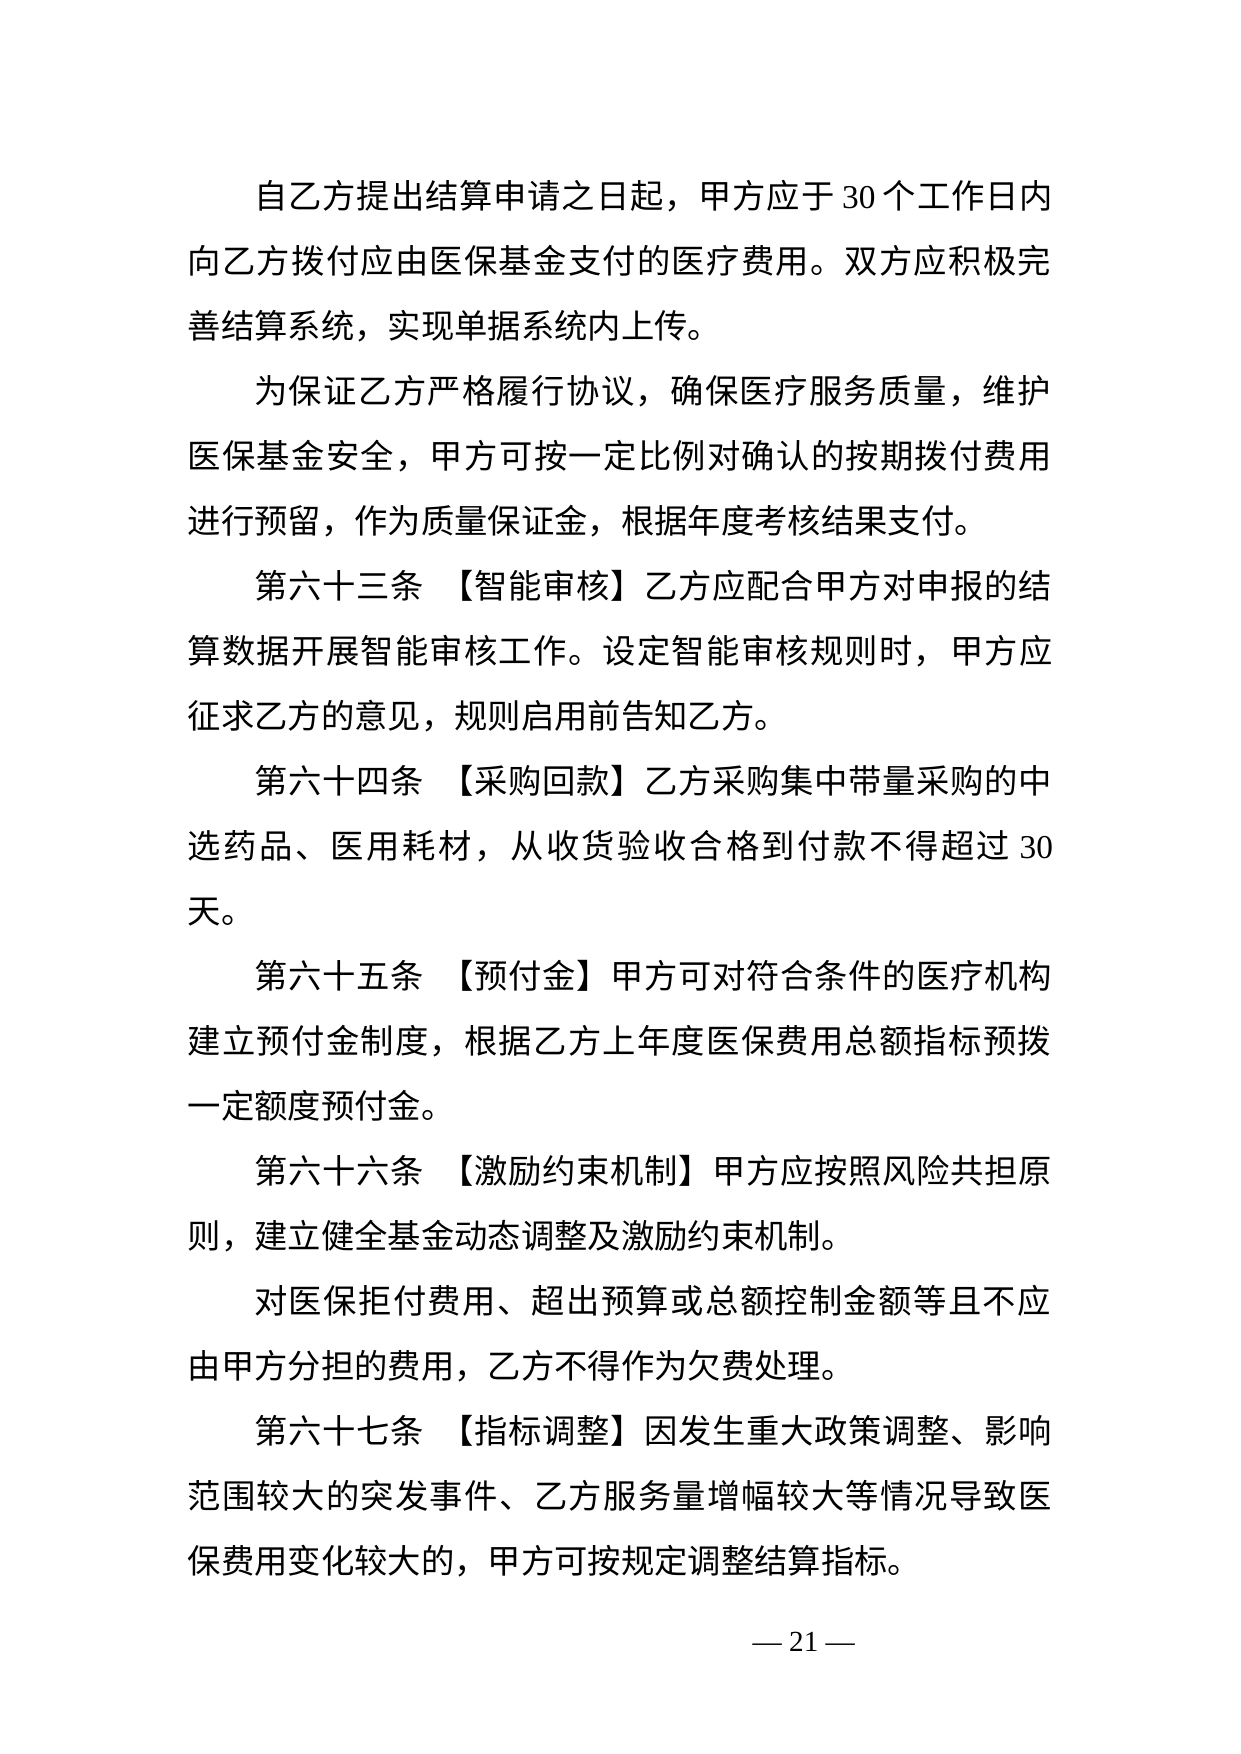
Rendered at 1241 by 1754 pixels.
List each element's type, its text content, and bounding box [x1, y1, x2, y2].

text 自乙方提出结算申请之日起，甲方应于30个工作日内向乙方拨付应由医保基金支付的医疗费用。双方应积极完善结算系统，实现单据系统内上传。 [187, 162, 1053, 357]
text 第六十五条 【预付金】甲方可对符合条件的医疗机构建立预付金制度，根据乙方上年度医保费用总额指标预拨一定额度预付金。 [187, 942, 1053, 1137]
text 对医保拒付费用、超出预算或总额控制金额等且不应由甲方分担的费用，乙方不得作为欠费处理。 [187, 1267, 1053, 1397]
text 第六十六条 【激励约束机制】甲方应按照风险共担原则，建立健全基金动态调整及激励约束机制。 [187, 1137, 1053, 1267]
text 第六十四条 【采购回款】乙方采购集中带量采购的中选药品、医用耗材，从收货验收合格到付款不得超过30天。 [187, 747, 1053, 942]
text 第六十七条 【指标调整】因发生重大政策调整、影响范围较大的突发事件、乙方服务量增幅较大等情况导致医保费用变化较大的，甲方可按规定调整结算指标。 [187, 1397, 1053, 1592]
text 为保证乙方严格履行协议，确保医疗服务质量，维护医保基金安全，甲方可按一定比例对确认的按期拨付费用进行预留，作为质量保证金，根据年度考核结果支付。 [187, 357, 1053, 552]
text 第六十三条 【智能审核】乙方应配合甲方对申报的结算数据开展智能审核工作。设定智能审核规则时，甲方应征求乙方的意见，规则启用前告知乙方。 [187, 552, 1053, 747]
